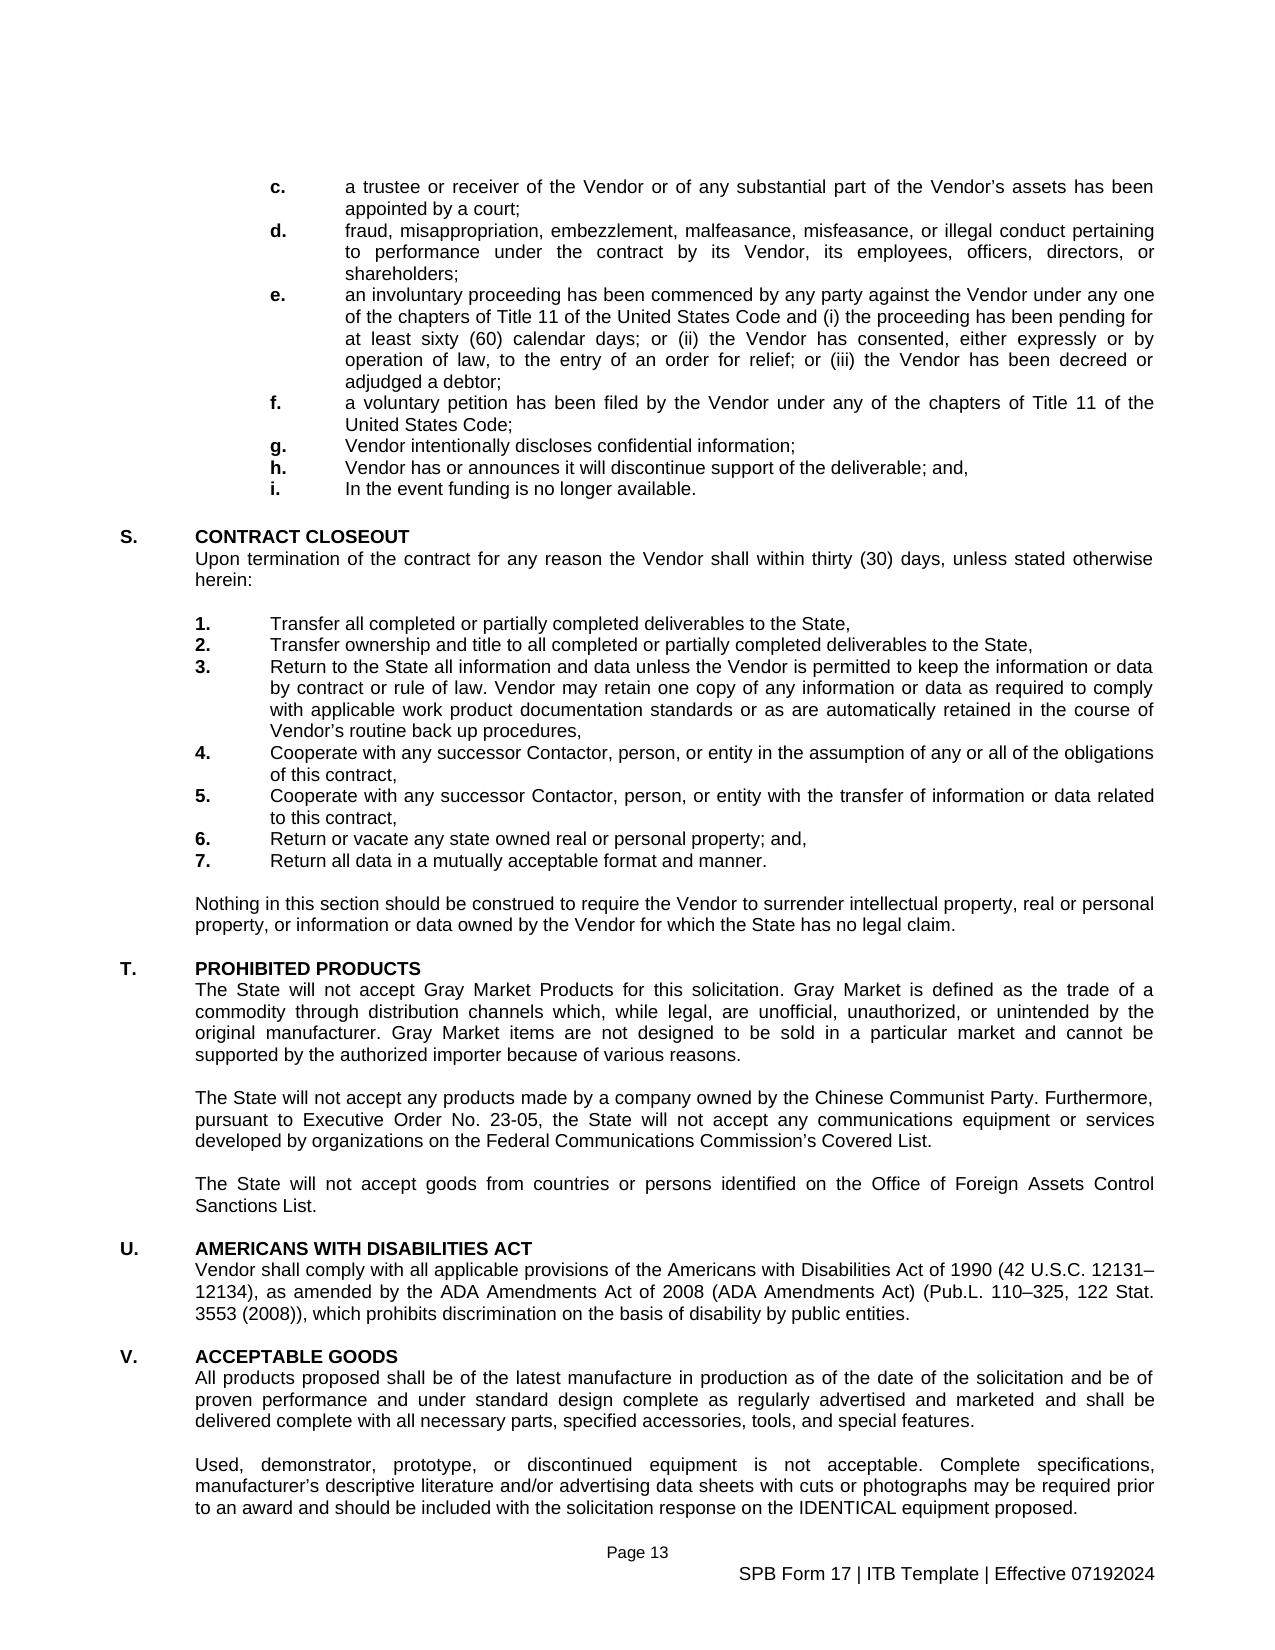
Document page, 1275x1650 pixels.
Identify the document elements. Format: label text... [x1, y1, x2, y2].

list In the event funding is no longer available. [270, 478, 1155, 500]
list Transfer all completed or partially completed deliverables to the State, [195, 612, 1155, 634]
text Nothing in this section should be construed to require the Vendor to surrender intellectual property, real or personal property, or information or data owned by the Vendor for which the State has no legal claim. [195, 893, 1155, 936]
text Used, demonstrator, prototype, or discontinued equipment is not acceptable. Complete specifications, manufacturer’s descriptive literature and/or advertising data sheets with cuts or photographs may be required prior to an award and should be included with the solicitation response on the IDENTICAL equipment proposed. [195, 1453, 1155, 1518]
text The State will not accept Gray Market Products for this solicitation. Gray Market is defined as the trade of a commodity through distribution channels which, while legal, are unofficial, unauthorized, or unintended by the original manufacturer. Gray Market items are not designed to be sold in a particular market and cannot be supported by the authorized importer because of various reasons. [195, 979, 1155, 1065]
list AMERICANS WITH DISABILITIES ACT [120, 1238, 1155, 1259]
list fraud, misappropriation, embezzlement, malfeasance, misfeasance, or illegal conduct pertaining to performance under the contract by its Vendor, its employees, officers, directors, or shareholders; [270, 219, 1155, 284]
list ACCEPTABLE GOODS [120, 1346, 1155, 1367]
text The State will not accept any products made by a company owned by the Chinese Communist Party. Furthermore, pursuant to Executive Order No. 23-05, the State will not accept any communications equipment or services developed by organizations on the Federal Communications Commission’s Covered List. [195, 1087, 1155, 1151]
text Upon termination of the contract for any reason the Vendor shall within thirty (30) days, unless stated otherwise herein: [195, 548, 1155, 591]
list CONTRACT CLOSEOUT [120, 526, 1155, 548]
list Return to the State all information and data unless the Vendor is permitted to keep the information or data by contract or rule of law. Vendor may retain one copy of any information or data as required to comply with applicable work product documentation standards or as are automatically retained in the course of Vendor’s routine back up procedures, [195, 656, 1155, 742]
list Transfer ownership and title to all completed or partially completed deliverables to the State, [195, 634, 1155, 656]
text The State will not accept goods from countries or persons identified on the Office of Foreign Assets Control Sanctions List. [195, 1173, 1155, 1216]
list a voluntary petition has been filed by the Vendor under any of the chapters of Title 11 of the United States Code; [270, 392, 1155, 435]
list an involuntary proceeding has been commenced by any party against the Vendor under any one of the chapters of Title 11 of the United States Code and (i) the proceeding has been pending for at least sixty (60) calendar days; or (ii) the Vendor has consented, either expressly or by operation of law, to the entry of an order for relief; or (iii) the Vendor has been decreed or adjudged a debtor; [270, 284, 1155, 392]
list Return or vacate any state owned real or personal property; and, [195, 828, 1155, 849]
list PROHIBITED PRODUCTS [120, 957, 1155, 979]
text All products proposed shall be of the latest manufacture in production as of the date of the solicitation and be of proven performance and under standard design complete as regularly advertised and marketed and shall be delivered complete with all necessary parts, specified accessories, tools, and special features. [195, 1367, 1155, 1432]
list Cooperate with any successor Contactor, person, or entity with the transfer of information or data related to this contract, [195, 785, 1155, 828]
list a trustee or receiver of the Vendor or of any substantial part of the Vendor’s assets has been appointed by a court; [270, 176, 1155, 219]
list Cooperate with any successor Contactor, person, or entity in the assumption of any or all of the obligations of this contract, [195, 742, 1155, 785]
list Return all data in a mutually acceptable format and manner. [195, 849, 1155, 871]
text Vendor shall comply with all applicable provisions of the Americans with Disabilities Act of 1990 (42 U.S.C. 12131–12134), as amended by the ADA Amendments Act of 2008 (ADA Amendments Act) (Pub.L. 110–325, 122 Stat. 3553 (2008)), which prohibits discrimination on the basis of disability by public entities. [195, 1259, 1155, 1324]
list Vendor intentionally discloses confidential information; [270, 435, 1155, 457]
list Vendor has or announces it will discontinue support of the deliverable; and, [270, 457, 1155, 478]
